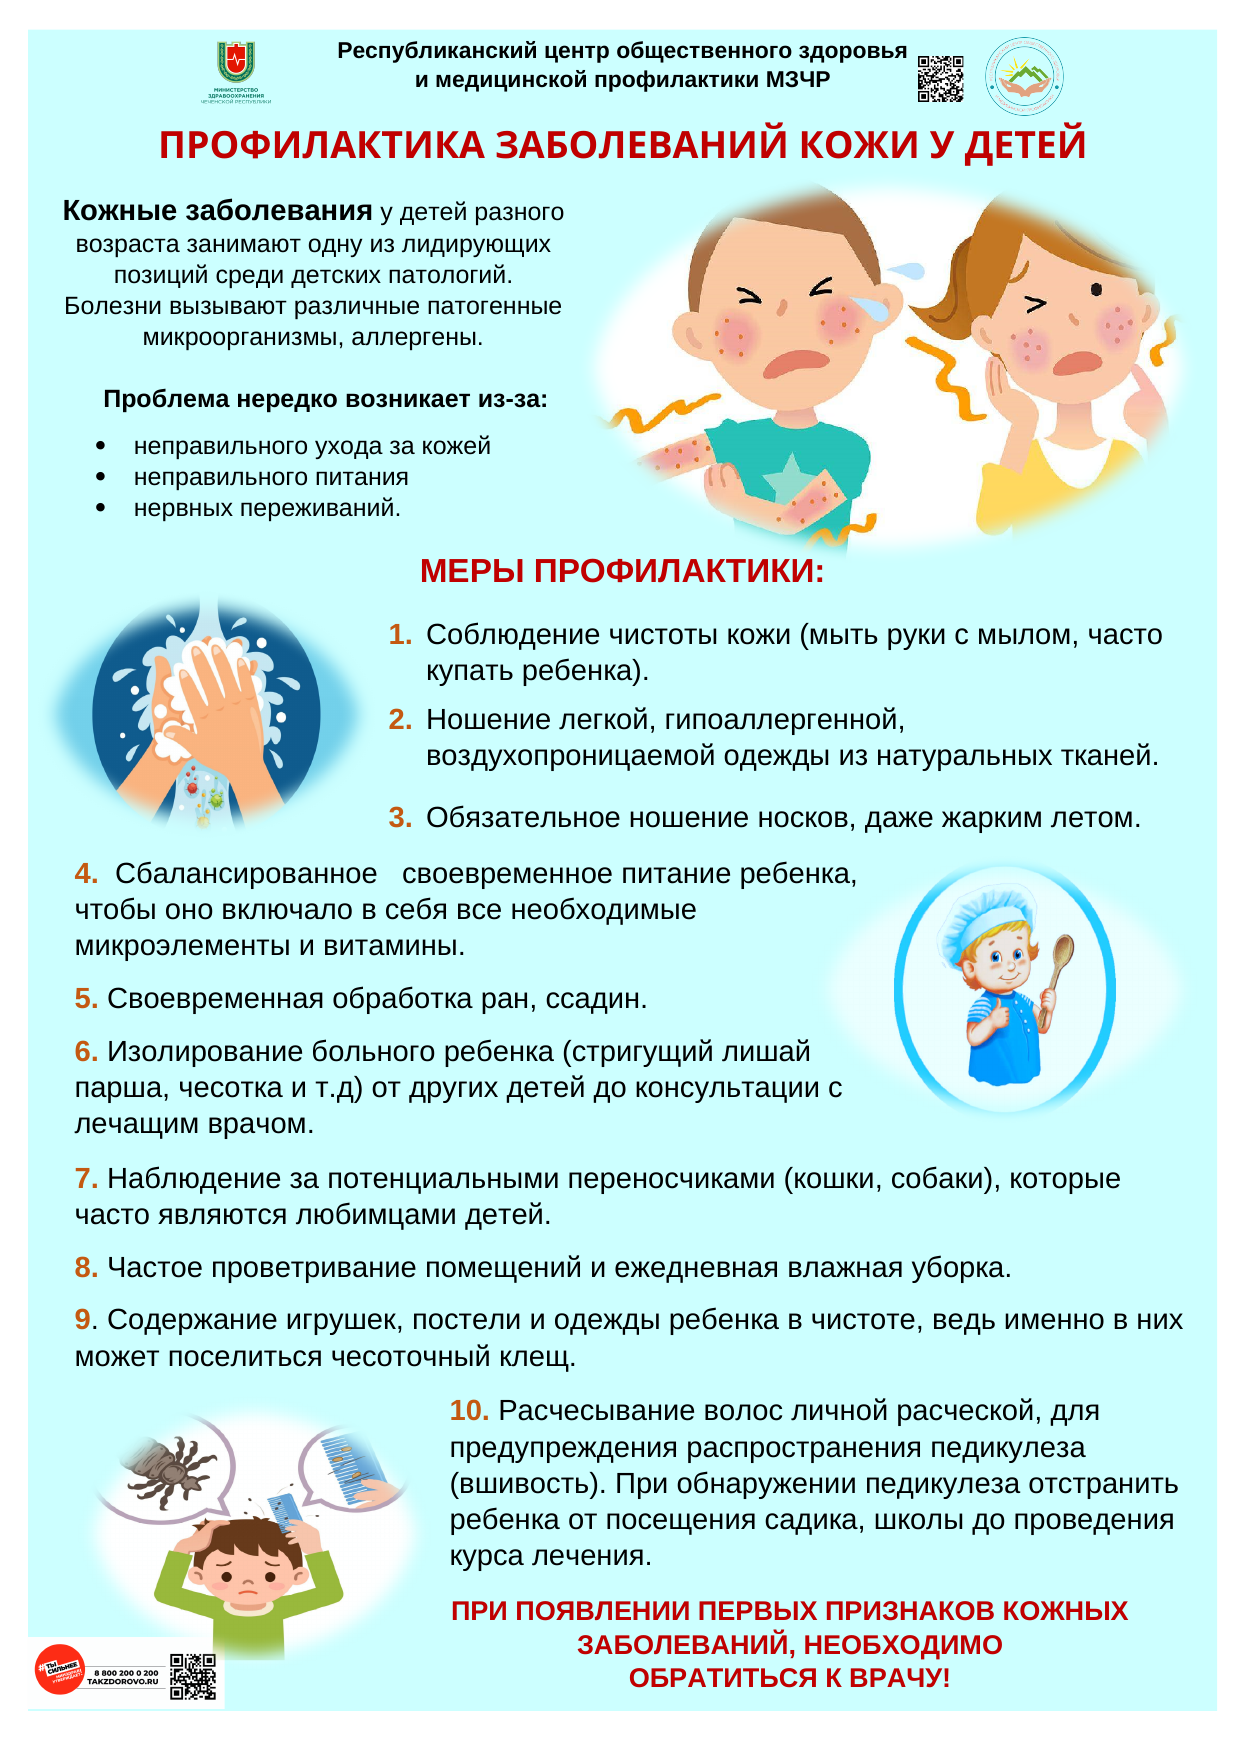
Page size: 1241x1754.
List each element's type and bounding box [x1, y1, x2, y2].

picture [605, 198, 1171, 537]
picture [201, 37, 272, 108]
picture [839, 885, 1170, 1094]
picture [67, 620, 347, 809]
picture [985, 37, 1064, 116]
picture [918, 56, 964, 102]
picture [27, 1423, 404, 1709]
